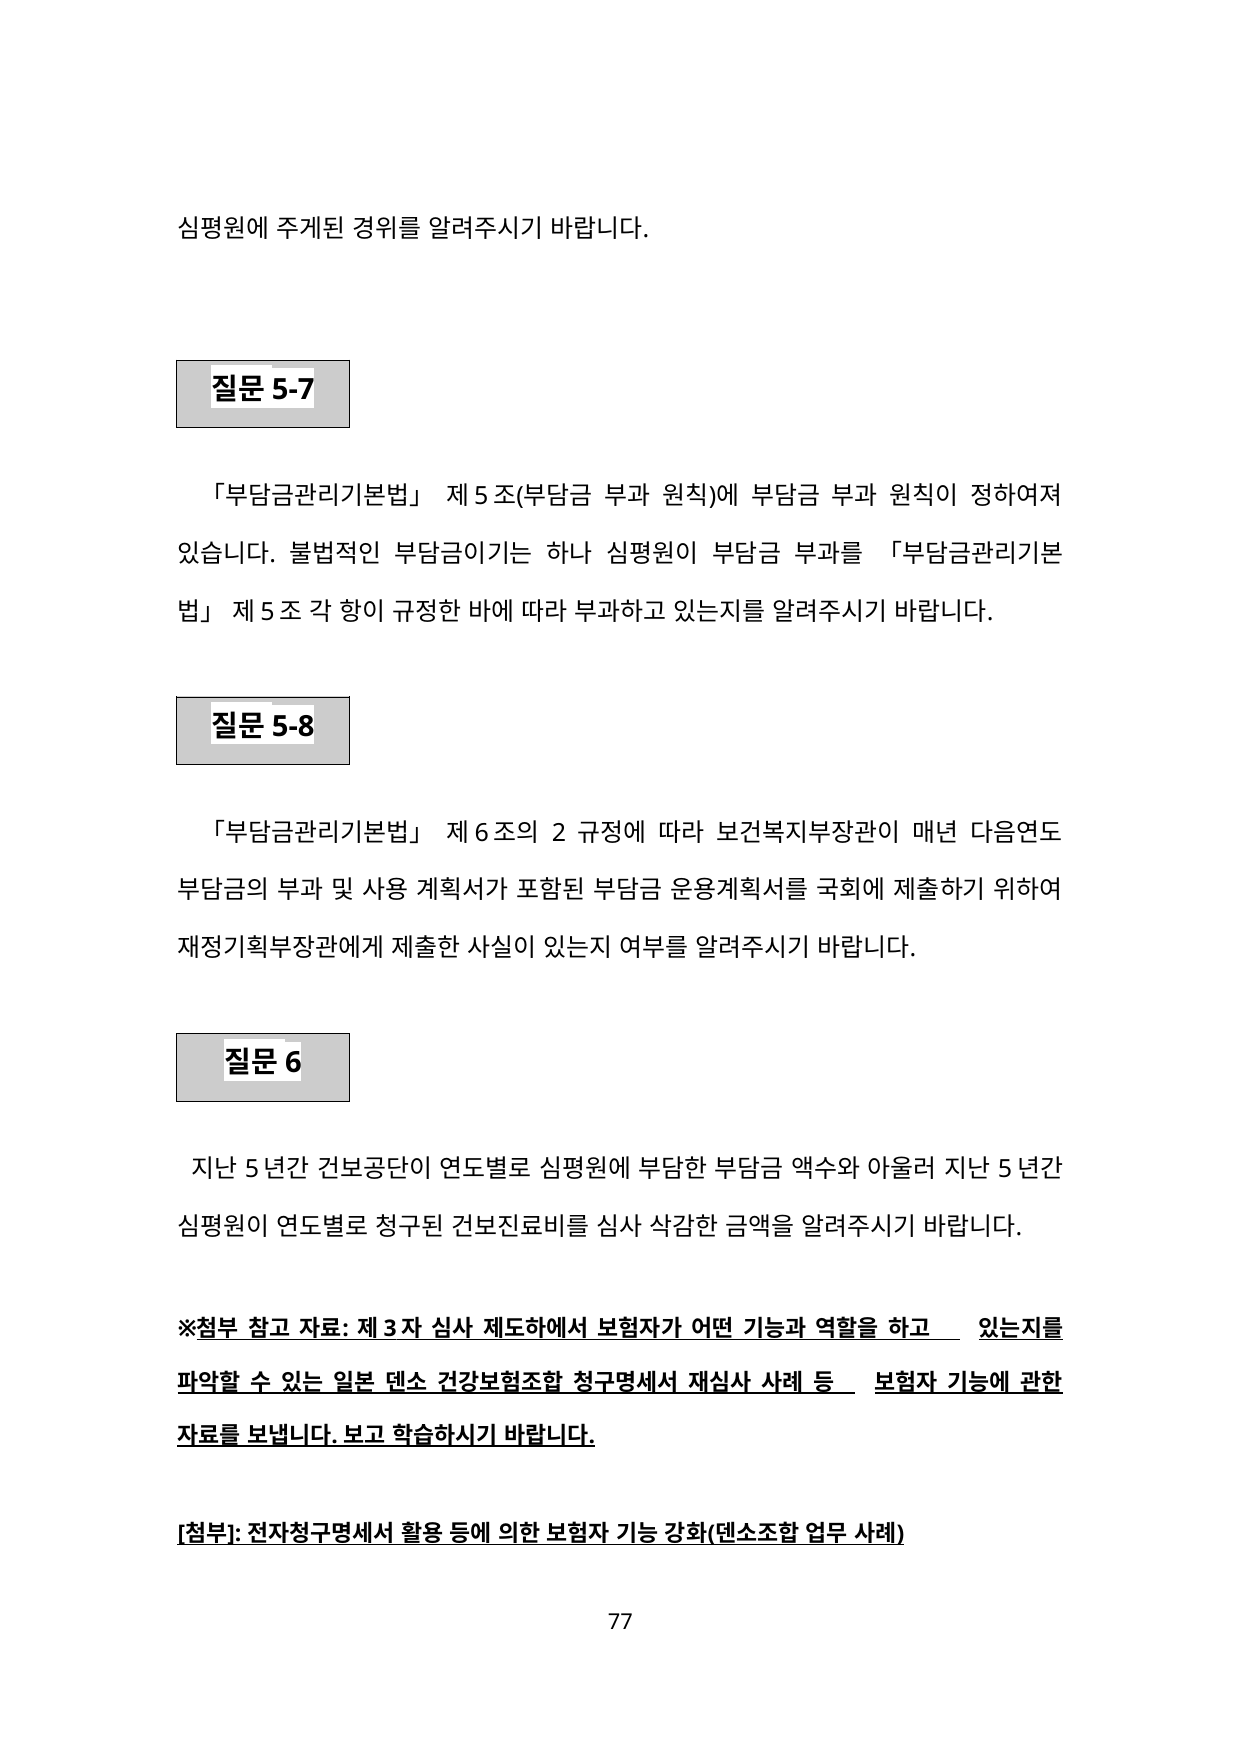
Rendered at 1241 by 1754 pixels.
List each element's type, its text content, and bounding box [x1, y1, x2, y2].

text 「부담금관리기본법」 제6조의 2 규정에 따라 보건복지부장관이 매년 다음연도 부담금의 부과 및 사용 계획서가 포함된 부담금 운용계획서를 국회에 제출하기 위하여 재정기획부장관에게 제출한 사실이 있는지 여부를 알려주시기 바랍니다. [169, 810, 1071, 964]
table_header 질문 5-8 [177, 698, 349, 764]
text [첨부]: 전자청구명세서 활용 등에 의한 보험자 기능 강화(덴소조합 업무 사례) [169, 1513, 1071, 1551]
table_header 질문 5-7 [177, 361, 349, 427]
table_header 질문 6 [177, 1034, 349, 1101]
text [169, 207, 1071, 245]
text 「부담금관리기본법」 제5조(부담금 부과 원칙)에 부담금 부과 원칙이 정하여져 있습니다. 불법적인 부담금이기는 하나 심평원이 부담금 부과를 「부담금관리기본법」 제5조 각 항이 규정한 바에 따라 부과하고 있는지를 알려주시기 바랍니다. [169, 473, 1071, 627]
text ※첨부 참고 자료: 제3자 심사 제도하에서 보험자가 어떤 기능과 역할을 하고 있는지를 파악할 수 있는 일본 덴소 건강보험조합 청구명세서 재심사 사례 등 보험자 기능에 관한 자료를 보냅니다. 보고 학습하시기 바랍니다. [169, 1308, 1071, 1450]
text 지난 5년간 건보공단이 연도별로 심평원에 부담한 부담금 액수와 아울러 지난 5년간 심평원이 연도별로 청구된 건보진료비를 심사 삭감한 금액을 알려주시기 바랍니다. [169, 1147, 1071, 1243]
